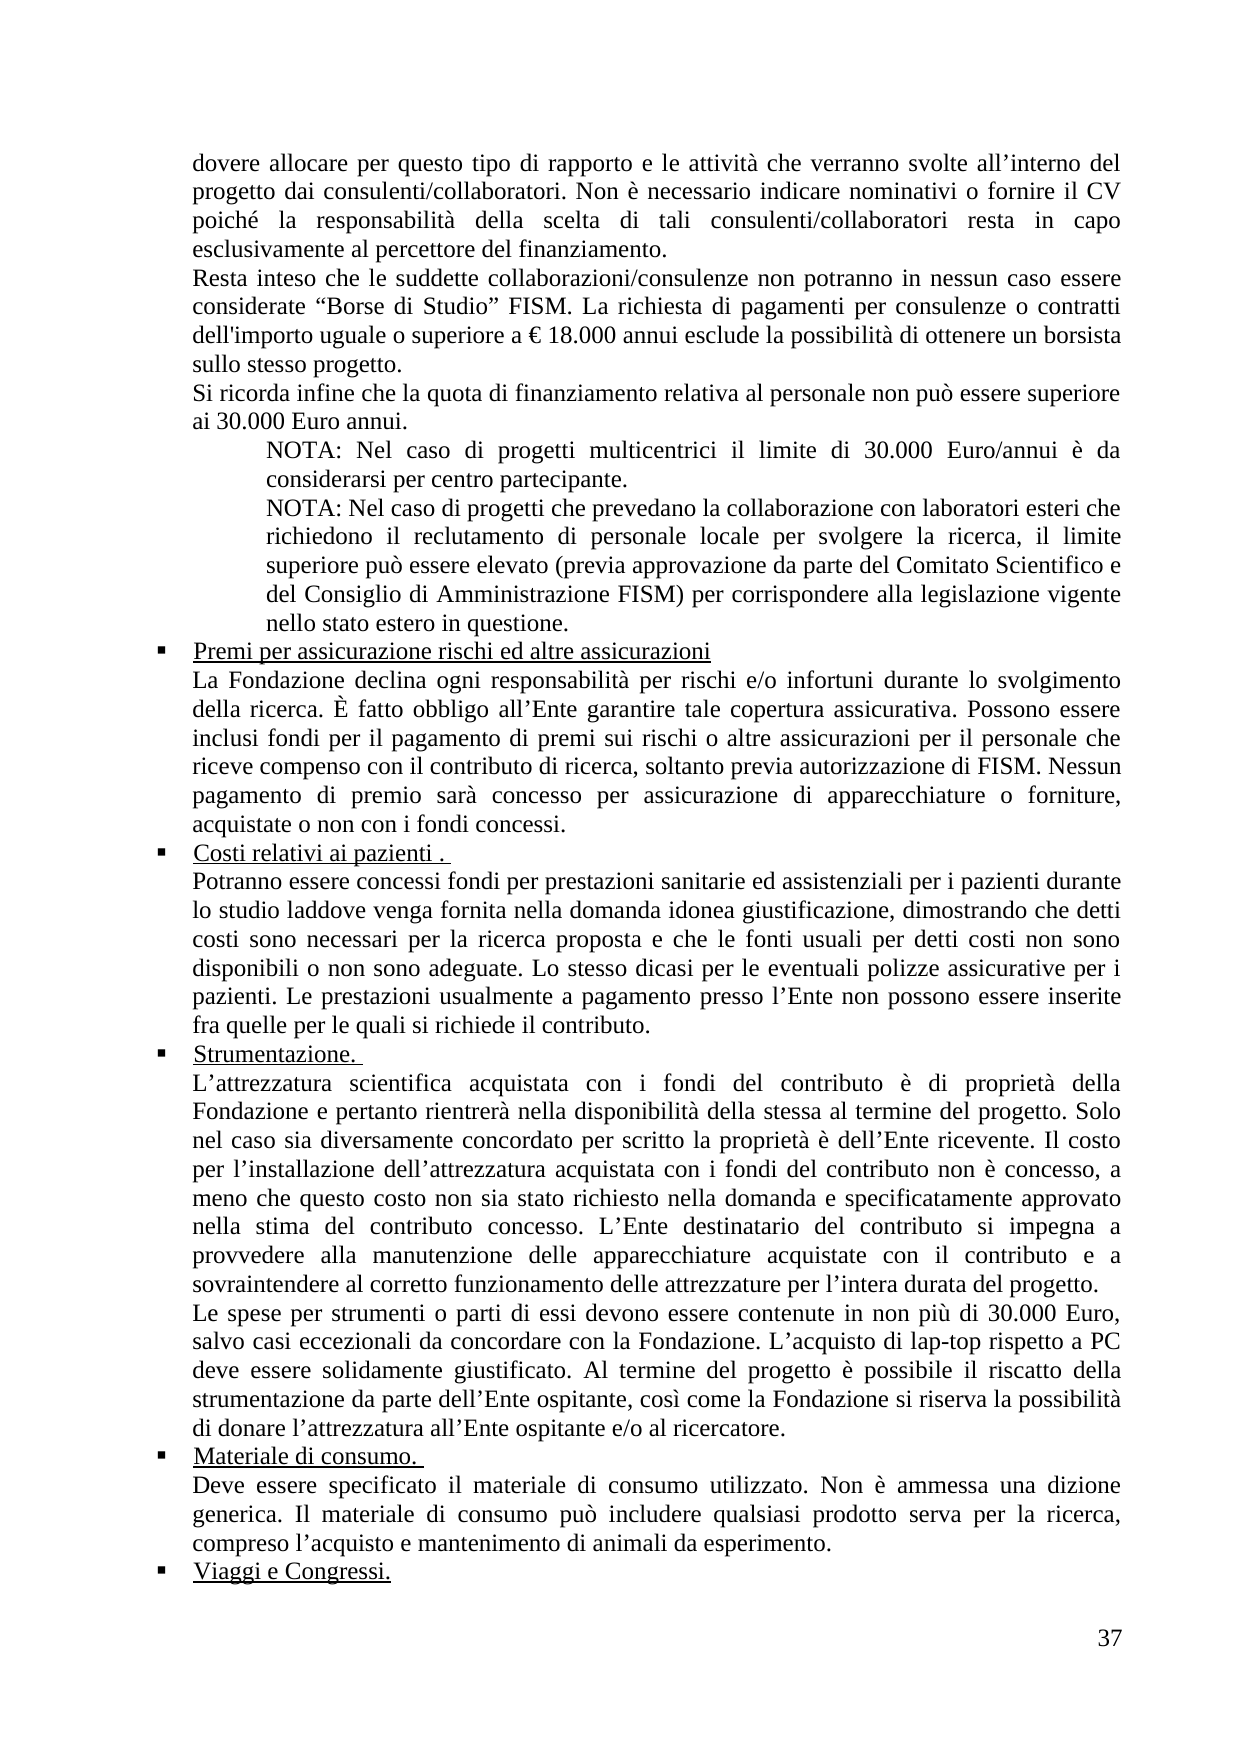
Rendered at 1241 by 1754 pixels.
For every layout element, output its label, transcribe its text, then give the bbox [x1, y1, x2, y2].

text La Fondazione declina ogni responsabilità per rischi e/o infortuni durante lo svolgimento della ricerca. È fatto obbligo all’Ente garantire tale copertura assicurativa. Possono essere inclusi fondi per il pagamento di premi sui rischi o altre assicurazioni per il personale che riceve compenso con il contributo di ricerca, soltanto previa autorizzazione di FISM. Nessun pagamento di premio sarà concesso per assicurazione di apparecchiature o forniture, acquistate o non con i fondi concessi. [192, 665, 1122, 838]
list Costi relativi ai pazienti . [156, 838, 1122, 866]
text Potranno essere concessi fondi per prestazioni sanitarie ed assistenziali per i pazienti durante lo studio laddove venga fornita nella domanda idonea giustificazione, dimostrando che detti costi sono necessari per la ricerca proposta e che le fonti usuali per detti costi non sono disponibili o non sono adeguate. Lo stesso dicasi per le eventuali polizze assicurative per i pazienti. Le prestazioni usualmente a pagamento presso l’Ente non possono essere inserite fra quelle per le quali si richiede il contributo. [192, 866, 1122, 1039]
text NOTA: Nel caso di progetti multicentrici il limite di 30.000 Euro/annui è da considerarsi per centro partecipante. [266, 435, 1122, 493]
list Strumentazione. [156, 1039, 1122, 1068]
text Si ricorda infine che la quota di finanziamento relativa al personale non può essere superiore ai 30.000 Euro annui. [192, 378, 1122, 435]
text Le spese per strumenti o parti di essi devono essere contenute in non più di 30.000 Euro, salvo casi eccezionali da concordare con la Fondazione. L’acquisto di lap-top rispetto a PC deve essere solidamente giustificato. Al termine del progetto è possibile il riscatto della strumentazione da parte dell’Ente ospitante, così come la Fondazione si riserva la possibilità di donare l’attrezzatura all’Ente ospitante e/o al ricercatore. [192, 1298, 1122, 1441]
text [192, 148, 1122, 263]
text NOTA: Nel caso di progetti che prevedano la collaborazione con laboratori esteri che richiedono il reclutamento di personale locale per svolgere la ricerca, il limite superiore può essere elevato (previa approvazione da parte del Comitato Scientifico e del Consiglio di Amministrazione FISM) per corrispondere alla legislazione vigente nello stato estero in questione. [266, 493, 1122, 636]
text L’attrezzatura scientifica acquistata con i fondi del contributo è di proprietà della Fondazione e pertanto rientrerà nella disponibilità della stessa al termine del progetto. Solo nel caso sia diversamente concordato per scritto la proprietà è dell’Ente ricevente. Il costo per l’installazione dell’attrezzatura acquistata con i fondi del contributo non è concesso, a meno che questo costo non sia stato richiesto nella domanda e specificatamente approvato nella stima del contributo concesso. L’Ente destinatario del contributo si impegna a provvedere alla manutenzione delle apparecchiature acquistate con il contributo e a sovraintendere al corretto funzionamento delle attrezzature per l’intera durata del progetto. [192, 1068, 1122, 1298]
list Viaggi e Congressi. [156, 1556, 1122, 1585]
list Premi per assicurazione rischi ed altre assicurazioni [156, 636, 1122, 665]
text Resta inteso che le suddette collaborazioni/consulenze non potranno in nessun caso essere considerate “Borse di Studio” FISM. La richiesta di pagamenti per consulenze o contratti dell'importo uguale o superiore a € 18.000 annui esclude la possibilità di ottenere un borsista sullo stesso progetto. [192, 263, 1122, 378]
text Deve essere specificato il materiale di consumo utilizzato. Non è ammessa una dizione generica. Il materiale di consumo può includere qualsiasi prodotto serva per la ricerca, compreso l’acquisto e mantenimento di animali da esperimento. [192, 1470, 1122, 1556]
list Materiale di consumo. [156, 1441, 1122, 1470]
